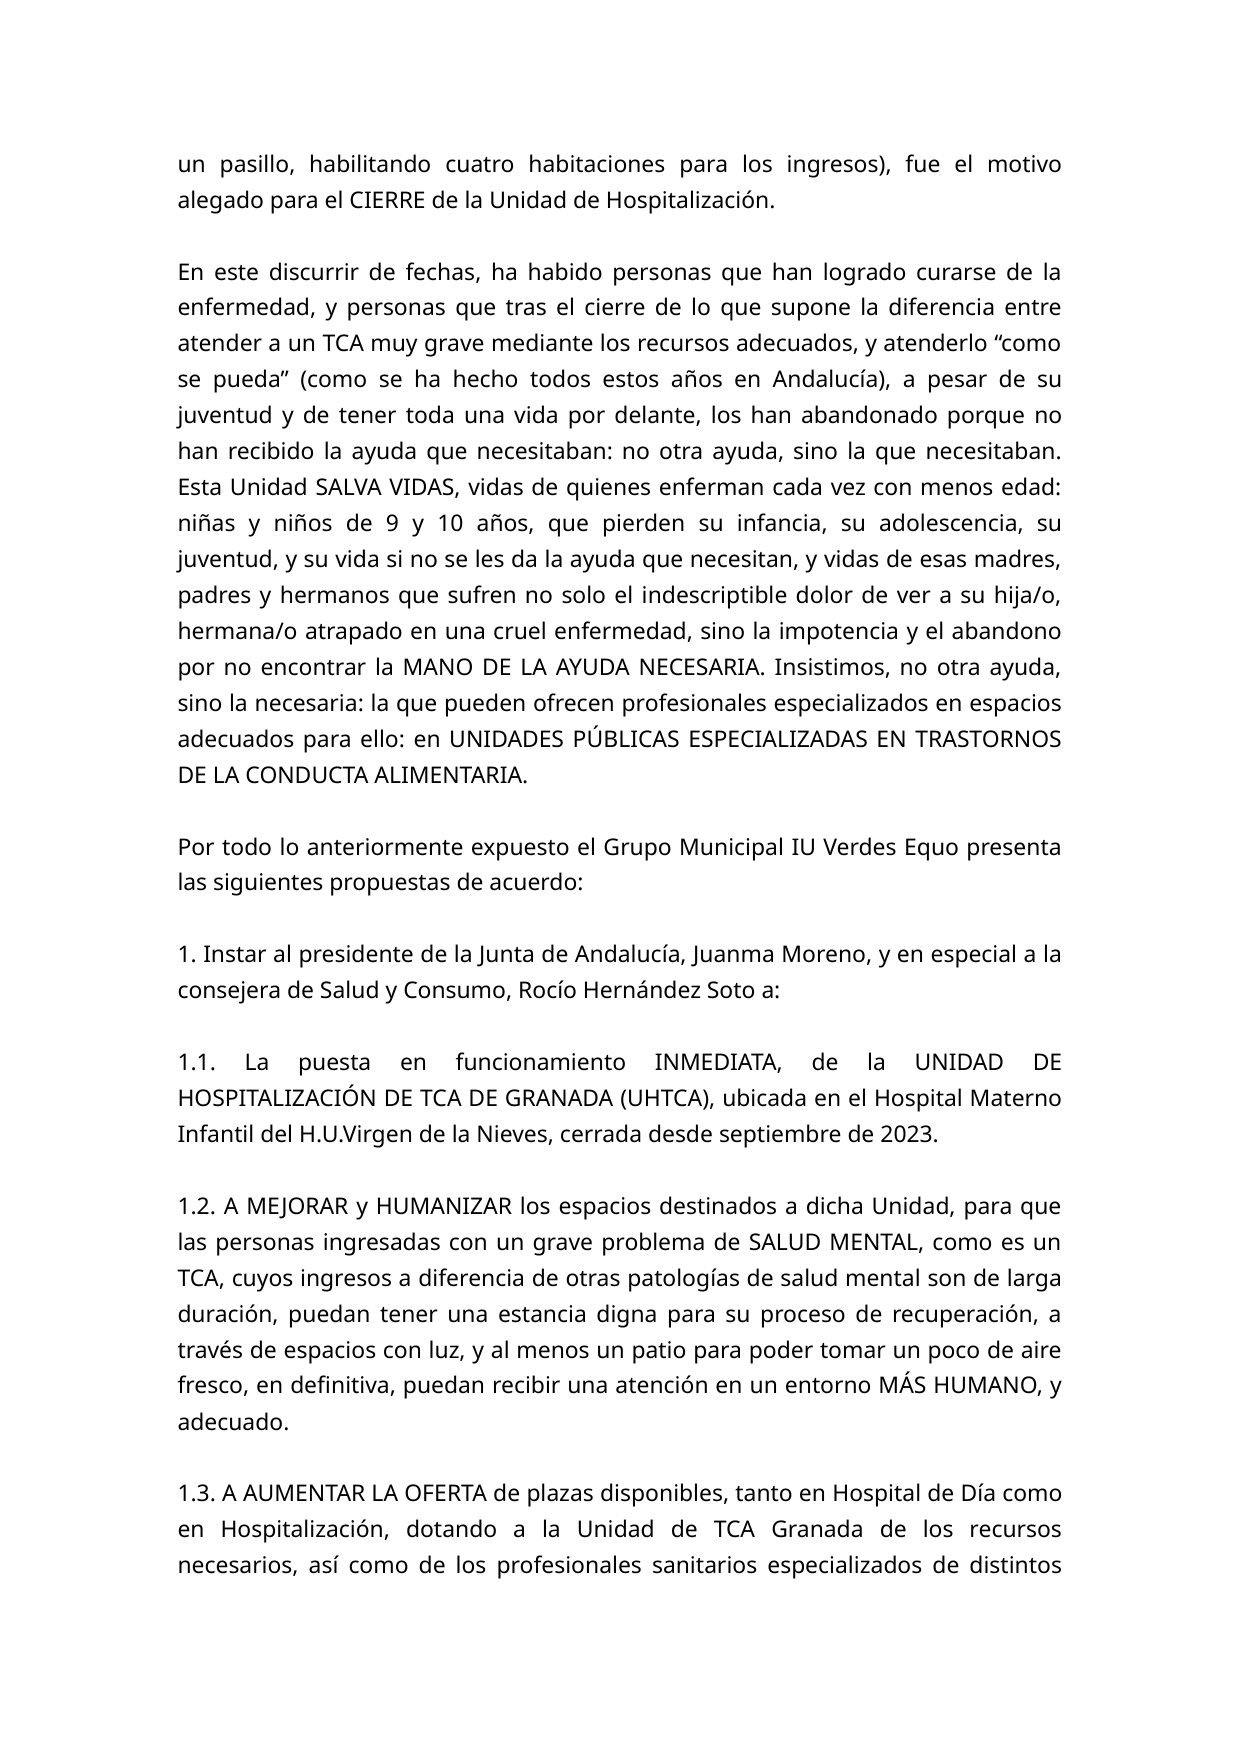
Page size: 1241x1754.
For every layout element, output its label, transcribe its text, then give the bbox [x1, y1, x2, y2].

text 1. Instar al presidente de la Junta de Andalucía, Juanma Moreno, y en especial a la consejera de Salud y Consumo, Rocío Hernández Soto a: [177, 938, 1063, 1005]
text En este discurrir de fechas, ha habido personas que han logrado curarse de la enfermedad, y personas que tras el cierre de lo que supone la diferencia entre atender a un TCA muy grave mediante los recursos adecuados, y atenderlo “como se pueda” (como se ha hecho todos estos años en Andalucía), a pesar de su juventud y de tener toda una vida por delante, los han abandonado porque no han recibido la ayuda que necesitaban: no otra ayuda, sino la que necesitaban. Esta Unidad SALVA VIDAS, vidas de quienes enferman cada vez con menos edad: niñas y niños de 9 y 10 años, que pierden su infancia, su adolescencia, su juventud, y su vida si no se les da la ayuda que necesitan, y vidas de esas madres, padres y hermanos que sufren no solo el indescriptible dolor de ver a su hija/o, hermana/o atrapado en una cruel enfermedad, sino la impotencia y el abandono por no encontrar la MANO DE LA AYUDA NECESARIA. Insistimos, no otra ayuda, sino la necesaria: la que pueden ofrecen profesionales especializados en espacios adecuados para ello: en UNIDADES PÚBLICAS ESPECIALIZADAS EN TRASTORNOS DE LA CONDUCTA ALIMENTARIA. [177, 255, 1063, 790]
text Por todo lo anteriormente expuesto el Grupo Municipal IU Verdes Equo presenta las siguientes propuestas de acuerdo: [177, 830, 1063, 898]
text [177, 1477, 1063, 1580]
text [177, 148, 1063, 215]
text 1.2. A MEJORAR y HUMANIZAR los espacios destinados a dicha Unidad, para que las personas ingresadas con un grave problema de SALUD MENTAL, como es un TCA, cuyos ingresos a diferencia de otras patologías de salud mental son de larga duración, puedan tener una estancia digna para su proceso de recuperación, a través de espacios con luz, y al menos un patio para poder tomar un poco de aire fresco, en definitiva, puedan recibir una atención en un entorno MÁS HUMANO, y adecuado. [177, 1190, 1063, 1437]
text 1.1. La puesta en funcionamiento INMEDIATA, de la UNIDAD DE HOSPITALIZACIÓN DE TCA DE GRANADA (UHTCA), ubicada en el Hospital Materno Infantil del H.U.Virgen de la Nieves, cerrada desde septiembre de 2023. [177, 1046, 1063, 1149]
